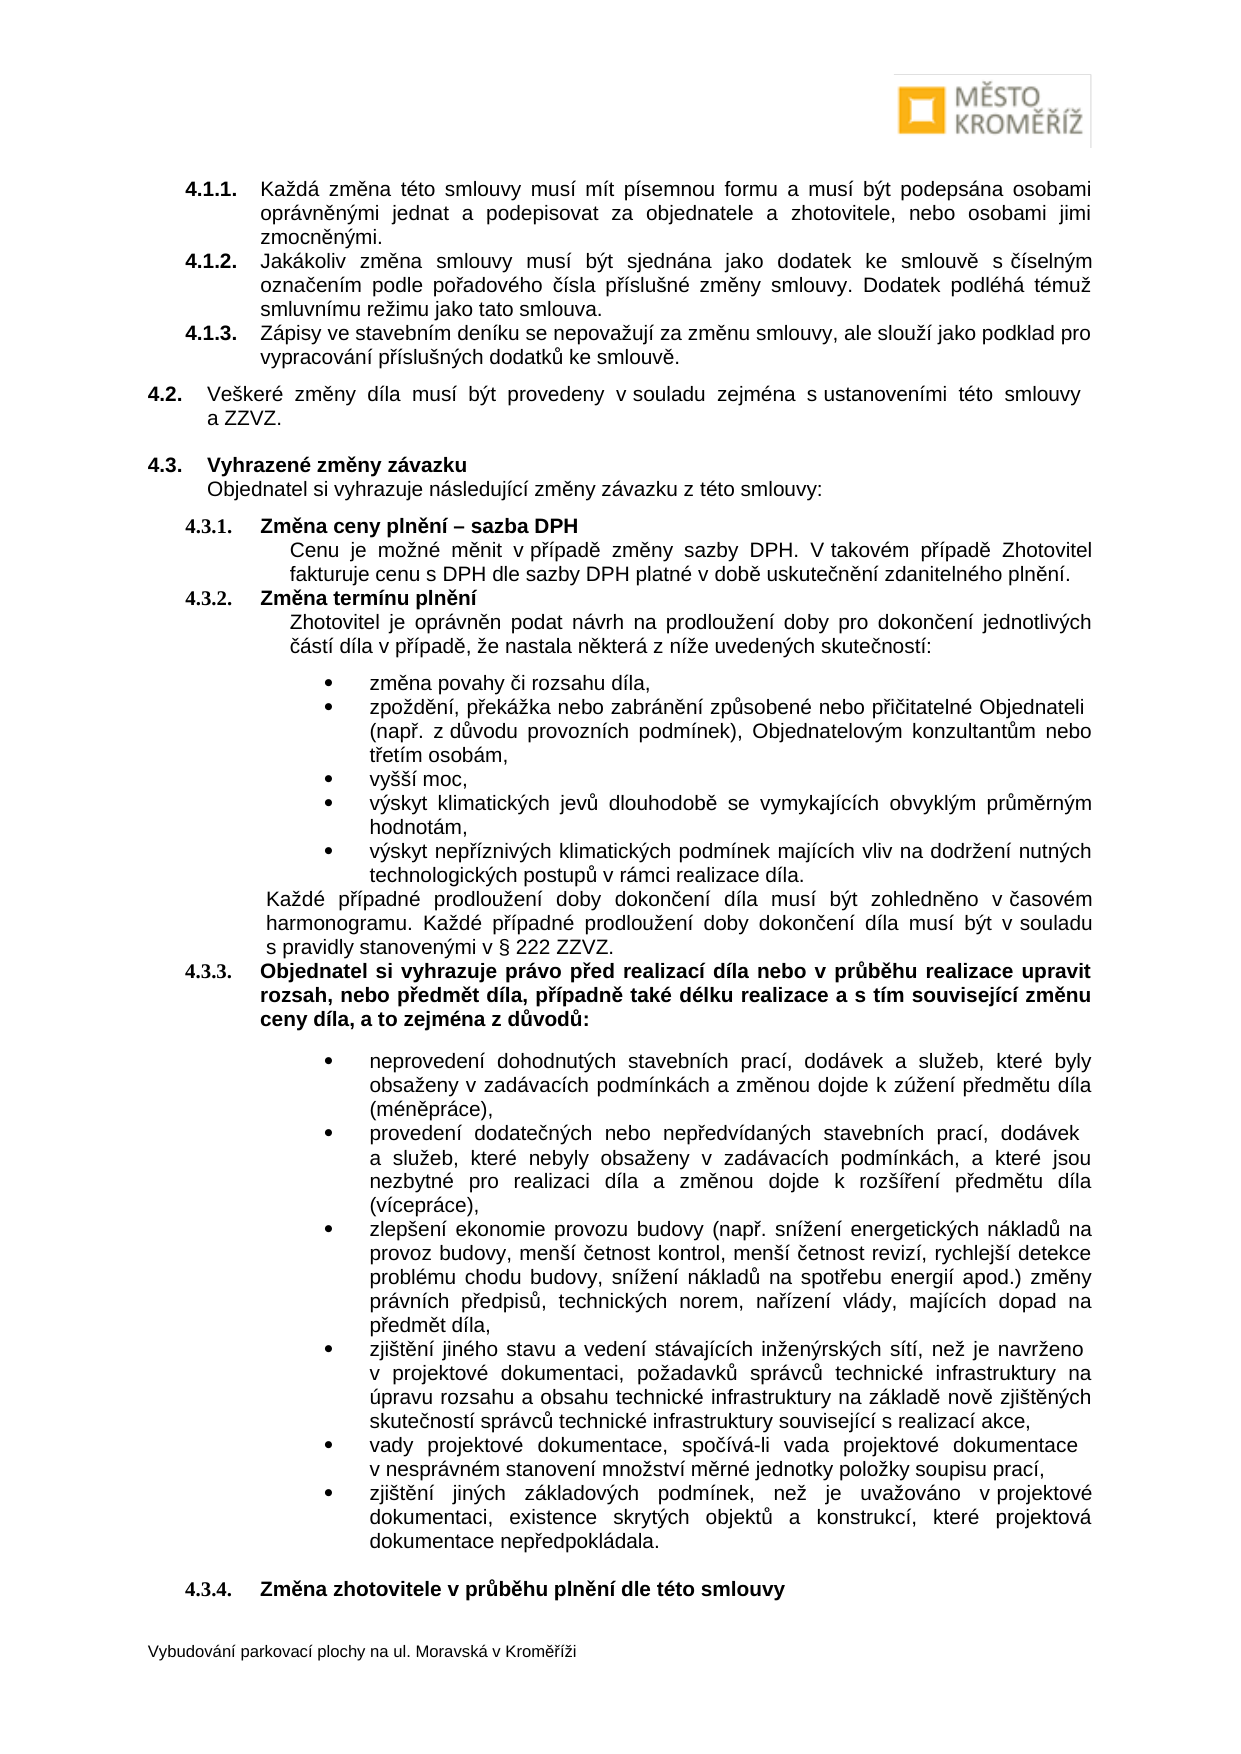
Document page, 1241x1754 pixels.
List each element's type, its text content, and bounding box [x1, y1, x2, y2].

text Každé případné prodloužení doby dokončení díla musí být zohledněno v časovém harmonogramu. Každé případné prodloužení doby dokončení díla musí být v souladu s pravidly stanovenými v § 222 ZZVZ. [266, 887, 1092, 958]
list Jakákoliv změna smlouvy musí být sjednána jako dodatek ke smlouvě s číselným označením podle pořadového čísla příslušné změny smlouvy. Dodatek podléhá témuž smluvnímu režimu jako tato smlouva. [185, 249, 1092, 321]
list Cenu je možné měnit v případě změny sazby DPH. V takovém případě Zhotovitel fakturuje cenu s DPH dle sazby DPH platné v době uskutečnění zdanitelného plnění. [289, 538, 1092, 586]
list zjištění jiného stavu a vedení stávajících inženýrských sítí, než je navrženo v projektové dokumentaci, požadavků správců technické infrastruktury na úpravu rozsahu a obsahu technické infrastruktury na základě nově zjištěných skutečností správců technické infrastruktury související s realizací akce, [325, 1337, 1092, 1433]
list Objednatel si vyhrazuje právo před realizací díla nebo v průběhu realizace upravit rozsah, nebo předmět díla, případně také délku realizace a s tím související změnu ceny díla, a to zejména z důvodů: [185, 958, 1092, 1031]
list Změna termínu plnění [185, 586, 1092, 610]
list Objednatel si vyhrazuje následující změny závazku z této smlouvy: [207, 477, 1092, 501]
list výskyt klimatických jevů dlouhodobě se vymykajících obvyklým průměrným hodnotám, [325, 791, 1092, 838]
list vady projektové dokumentace, spočívá-li vada projektové dokumentace v nesprávném stanovení množství měrné jednotky položky soupisu prací, [325, 1433, 1092, 1481]
list neprovedení dohodnutých stavebních prací, dodávek a služeb, které byly obsaženy v zadávacích podmínkách a změnou dojde k zúžení předmětu díla (méněpráce), [325, 1049, 1092, 1121]
list Každá změna této smlouvy musí mít písemnou formu a musí být podepsána osobami oprávněnými jednat a podepisovat za objednatele a zhotovitele, nebo osobami jimi zmocněnými. [185, 177, 1092, 249]
list Zápisy ve stavebním deníku se nepovažují za změnu smlouvy, ale slouží jako podklad pro vypracování příslušných dodatků ke smlouvě. [185, 321, 1092, 369]
list Změna ceny plnění – sazba DPH [185, 514, 1092, 538]
list vyšší moc, [325, 766, 1092, 791]
picture [893, 73, 1093, 148]
list zjištění jiných základových podmínek, než je uvažováno v projektové dokumentaci, existence skrytých objektů a konstrukcí, které projektová dokumentace nepředpokládala. [325, 1481, 1092, 1553]
list zpoždění, překážka nebo zabránění způsobené nebo přičitatelné Objednateli (např. z důvodu provozních podmínek), Objednatelovým konzultantům nebo třetím osobám, [325, 694, 1092, 766]
list změna povahy či rozsahu díla, [325, 670, 1092, 694]
list provedení dodatečných nebo nepředvídaných stavebních prací, dodávek a služeb, které nebyly obsaženy v zadávacích podmínkách, a které jsou nezbytné pro realizaci díla a změnou dojde k rozšíření předmětu díla (vícepráce), [325, 1121, 1092, 1217]
list Zhotovitel je oprávněn podat návrh na prodloužení doby pro dokončení jednotlivých částí díla v případě, že nastala některá z níže uvedených skutečností: [289, 610, 1092, 658]
list zlepšení ekonomie provozu budovy (např. snížení energetických nákladů na provoz budovy, menší četnost kontrol, menší četnost revizí, rychlejší detekce problému chodu budovy, snížení nákladů na spotřebu energií apod.) změny právních předpisů, technických norem, nařízení vlády, majících dopad na předmět díla, [325, 1217, 1092, 1337]
list Změna zhotovitele v průběhu plnění dle této smlouvy [185, 1577, 1092, 1601]
list výskyt nepříznivých klimatických podmínek majících vliv na dodržení nutných technologických postupů v rámci realizace díla. [325, 838, 1092, 887]
list Vyhrazené změny závazku [148, 453, 1092, 477]
list Veškeré změny díla musí být provedeny v souladu zejména s ustanoveními této smlouvy a ZZVZ. [148, 381, 1092, 429]
